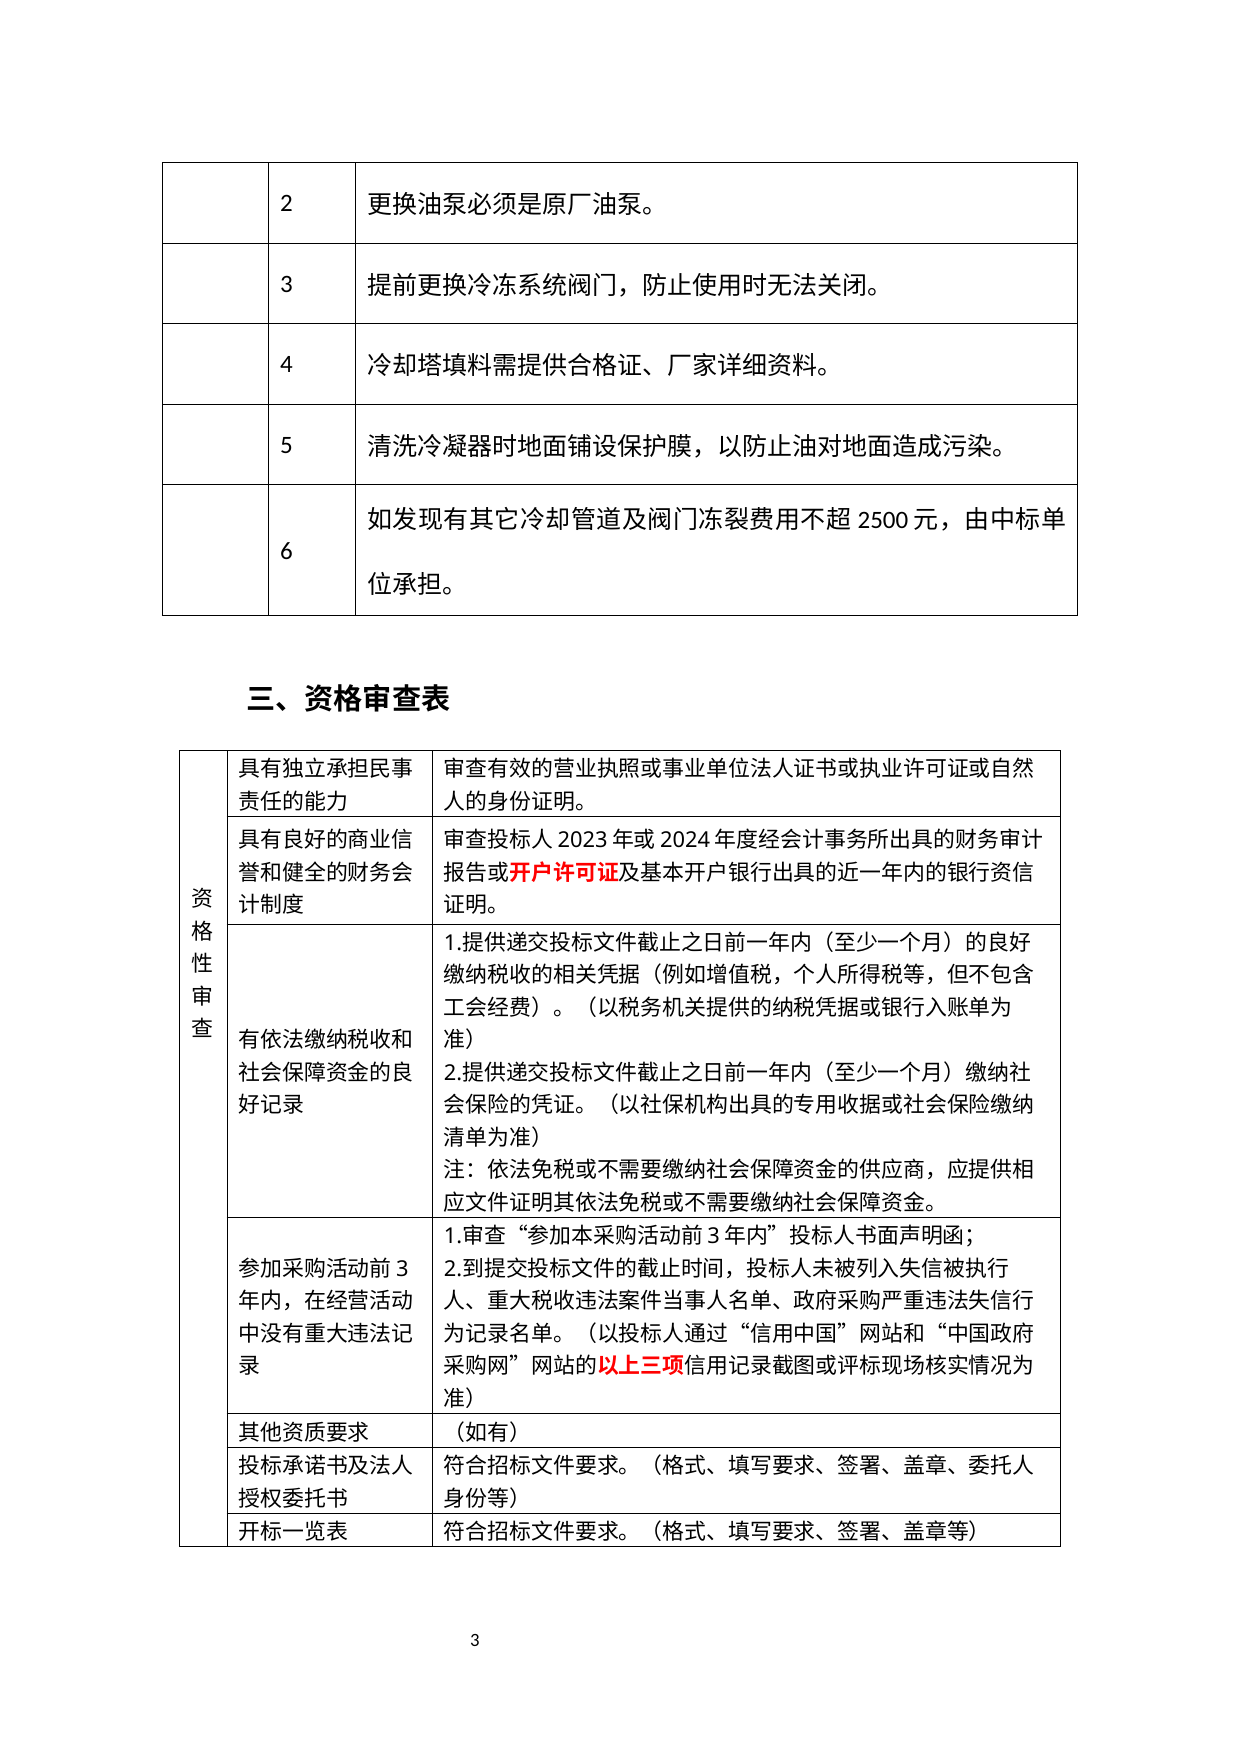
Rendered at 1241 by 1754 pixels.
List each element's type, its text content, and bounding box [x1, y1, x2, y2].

table_cell 1.审查“参加本采购活动前3年内”投标人书面声明函； 2.到提交投标文件的截止时间，投标人未被列入失信被执行人、重大税收违法案件当事人名单、政府采购严重违法失信行为记录名单。（以投标人通过“信用中国”网站和“中国政府采购网”网站的以上三项信用记录截图或评标现场核实情况为准） [433, 1218, 1060, 1413]
table_cell 有依法缴纳税收和社会保障资金的良好记录 [228, 925, 432, 1217]
table_cell [163, 244, 268, 323]
table_cell 提前更换冷冻系统阀门，防止使用时无法关闭。 [356, 244, 1077, 323]
table_cell 审查投标人2023年或2024年度经会计事务所出具的财务审计报告或开户许可证及基本开户银行出具的近一年内的银行资信证明。 [433, 817, 1060, 923]
table_cell 如发现有其它冷却管道及阀门冻裂费用不超2500元，由中标单位承担。 [356, 485, 1077, 615]
table_cell 符合招标文件要求。（格式、填写要求、签署、盖章等） [433, 1514, 1060, 1546]
table_cell 4 [269, 324, 355, 403]
table_cell 更换油泵必须是原厂油泵。 [356, 163, 1077, 242]
table_cell 开标一览表 [228, 1514, 432, 1546]
list 三、资格审查表 [187, 664, 1053, 729]
table_cell 符合招标文件要求。（格式、填写要求、签署、盖章、委托人身份等） [433, 1448, 1060, 1513]
table_cell 2 [269, 163, 355, 242]
table_cell 6 [269, 485, 355, 615]
table_cell 清洗冷凝器时地面铺设保护膜，以防止油对地面造成污染。 [356, 405, 1077, 484]
table_cell [163, 324, 268, 403]
table_cell 5 [269, 405, 355, 484]
table_cell 具有良好的商业信誉和健全的财务会计制度 [228, 817, 432, 923]
table_cell 投标承诺书及法人授权委托书 [228, 1448, 432, 1513]
table_header 具有独立承担民事责任的能力 [228, 751, 432, 816]
table_cell （如有） [433, 1414, 1060, 1447]
table_cell [163, 163, 268, 242]
table_cell 参加采购活动前3年内，在经营活动中没有重大违法记录 [228, 1218, 432, 1413]
table_header 审查有效的营业执照或事业单位法人证书或执业许可证或自然人的身份证明。 [433, 751, 1060, 816]
table_cell [163, 485, 268, 615]
table_cell 其他资质要求 [228, 1414, 432, 1447]
table_cell 1.提供递交投标文件截止之日前一年内（至少一个月）的良好缴纳税收的相关凭据（例如增值税，个人所得税等，但不包含工会经费）。（以税务机关提供的纳税凭据或银行入账单为准） 2.提供递交投标文件截止之日前一年内（至少一个月）缴纳社会保险的凭证。（以社保机构出具的专用收据或社会保险缴纳清单为准） 注：依法免税或不需要缴纳社会保障资金的供应商，应提供相应文件证明其依法免税或不需要缴纳社会保障资金。 [433, 925, 1060, 1217]
table_cell 冷却塔填料需提供合格证、厂家详细资料。 [356, 324, 1077, 403]
table_cell 3 [269, 244, 355, 323]
table_header 资格性审查 [180, 751, 227, 1546]
table_cell [163, 405, 268, 484]
